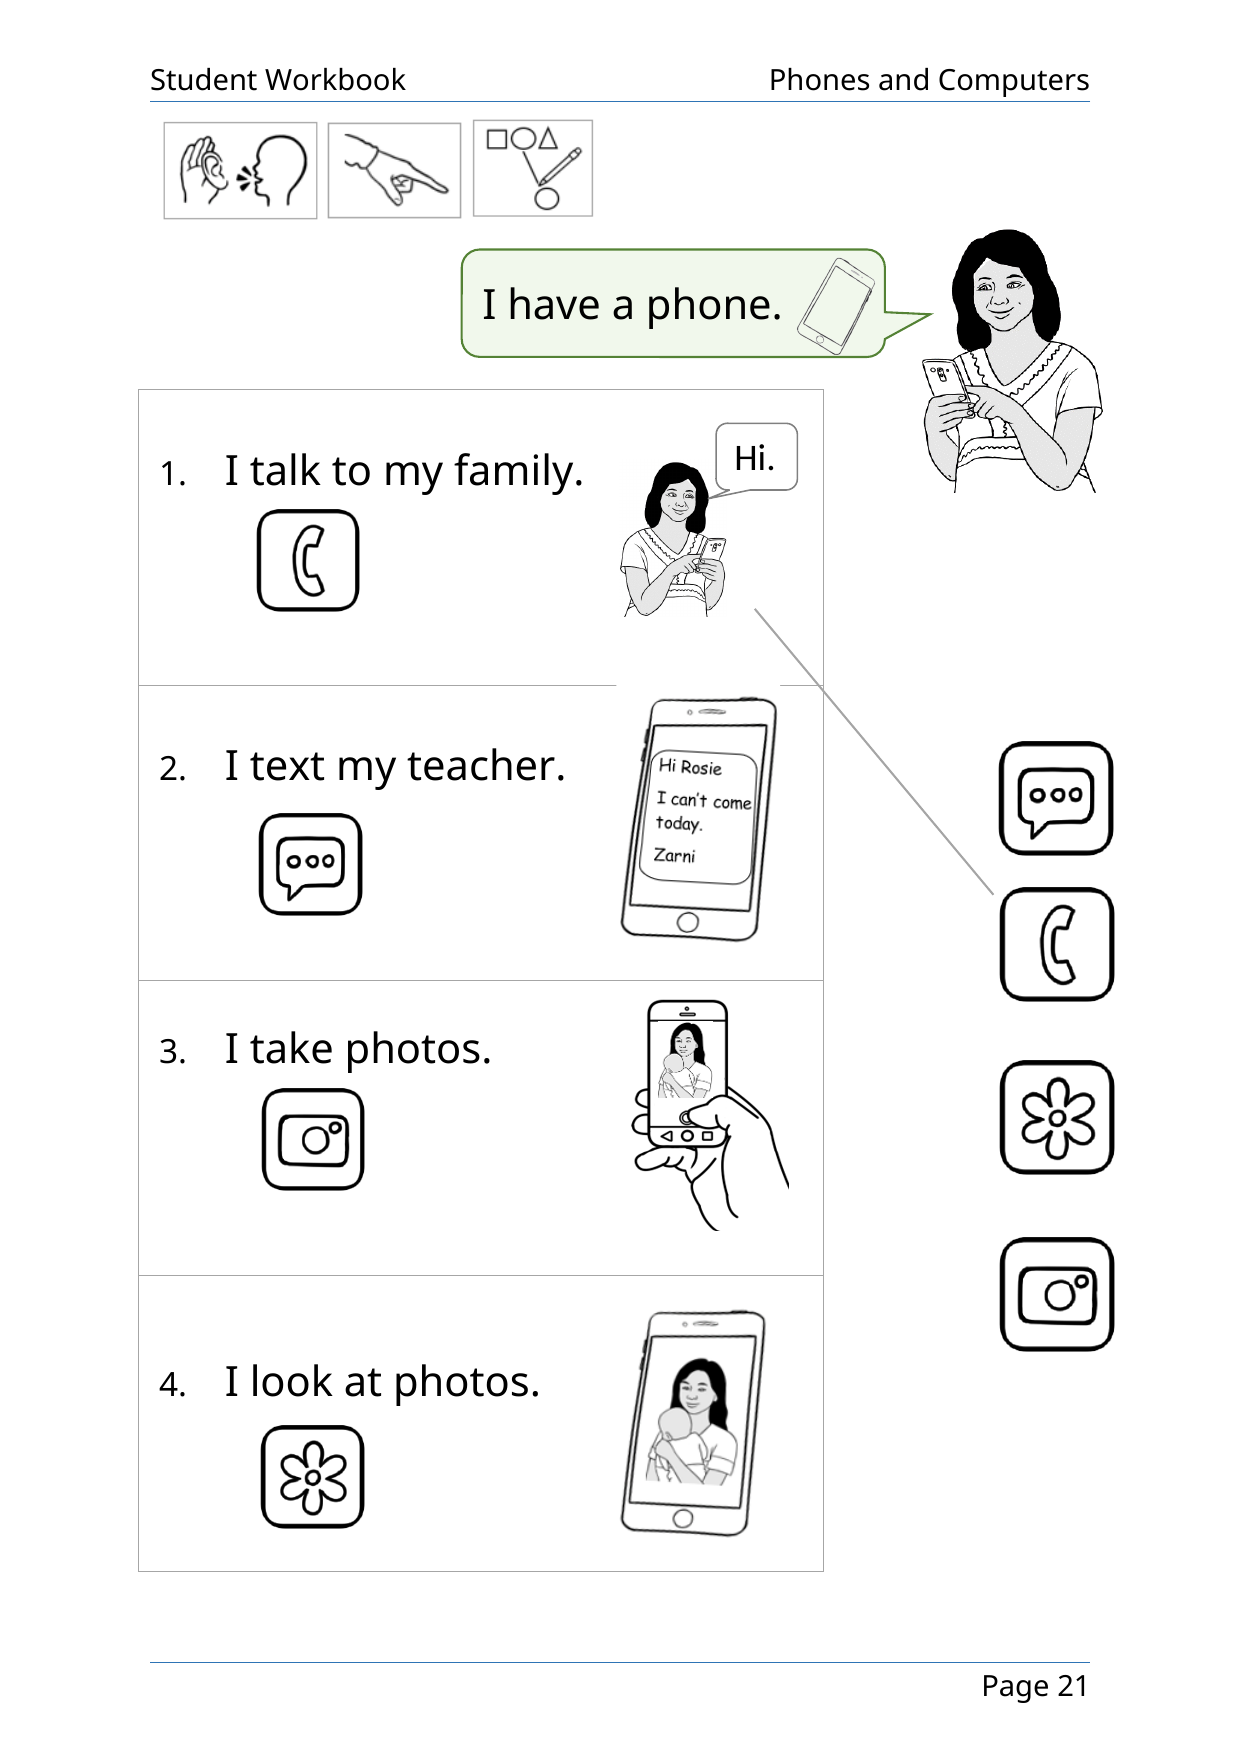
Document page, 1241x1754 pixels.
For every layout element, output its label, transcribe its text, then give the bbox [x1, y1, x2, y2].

picture [228, 480, 388, 640]
picture [616, 684, 780, 952]
table_cell I look at photos. [139, 1276, 823, 1571]
picture [619, 459, 727, 617]
picture [231, 784, 391, 944]
picture [967, 709, 1146, 1383]
table_cell I text my teacher. [139, 686, 823, 980]
table_header I talk to my family. [139, 390, 823, 685]
picture [233, 1059, 393, 1219]
picture [150, 110, 601, 230]
table_cell I take photos. [139, 981, 823, 1275]
picture [617, 1300, 768, 1540]
picture [920, 224, 1104, 493]
picture [615, 993, 789, 1231]
picture [794, 255, 882, 357]
picture [232, 1396, 393, 1557]
